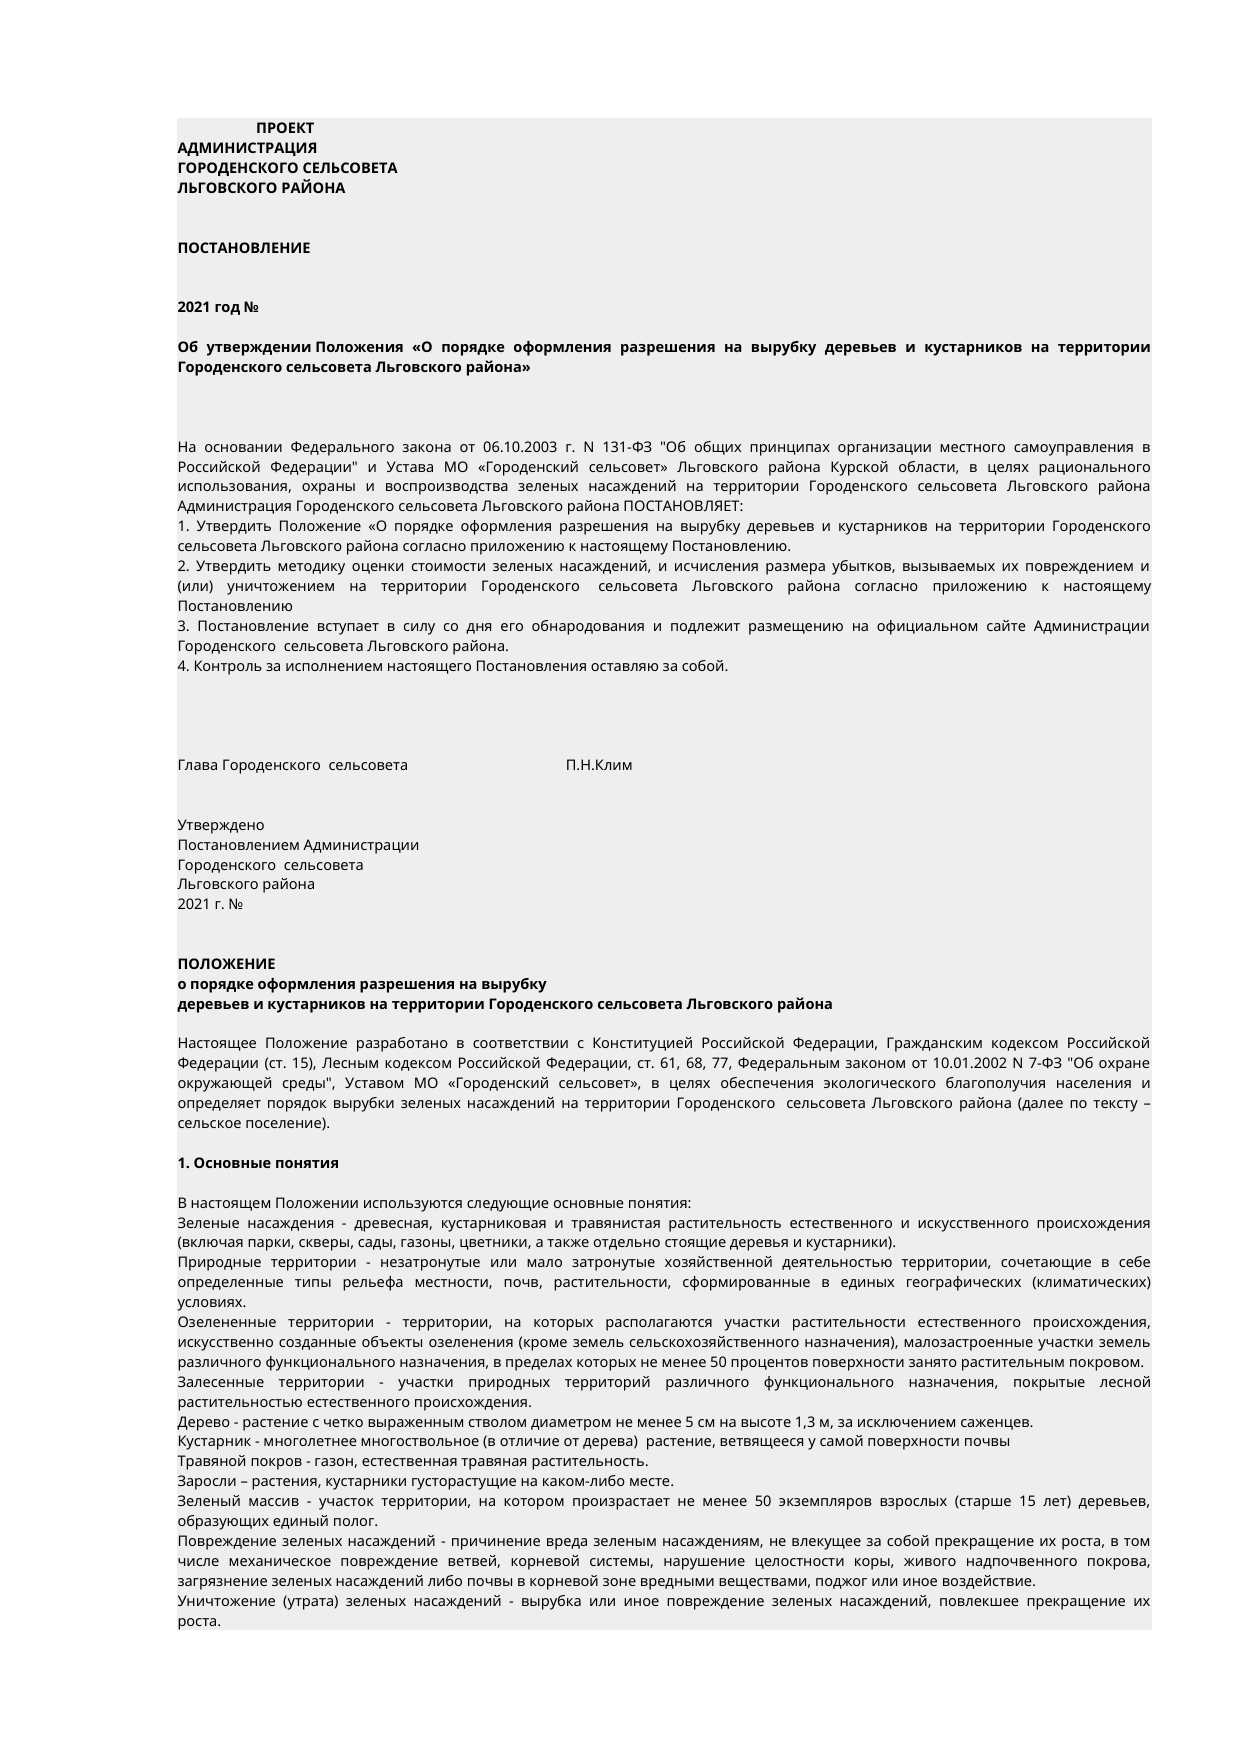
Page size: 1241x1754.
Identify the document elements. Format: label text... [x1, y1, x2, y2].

text В настоящем Положении используются следующие основные понятия: [177, 1192, 1152, 1212]
text Об утверждении Положения «О порядке оформления разрешения на вырубку деревьев и кустарников на территории Городенского сельсовета Льговского района» [177, 337, 1152, 377]
text Дерево - растение с четко выраженным стволом диаметром не менее 5 см на высоте 1,3 м, за исключением саженцев. [177, 1411, 1152, 1431]
text Зеленые насаждения - древесная, кустарниковая и травянистая растительность естественного и искусственного происхождения (включая парки, скверы, сады, газоны, цветники, а также отдельно стоящие деревья и кустарники). [177, 1212, 1152, 1252]
text На основании Федерального закона от 06.10.2003 г. N 131-ФЗ "Об общих принципах организации местного самоуправления в Российской Федерации" и Устава МО «Городенский сельсовет» Льговского района Курской области, в целях рационального использования, охраны и воспроизводства зеленых насаждений на территории Городенского сельсовета Льговского района Администрация Городенского сельсовета Льговского района ПОСТАНОВЛЯЕТ: [177, 436, 1152, 516]
text Залесенные территории - участки природных территорий различного функционального назначения, покрытые лесной растительностью естественного происхождения. [177, 1372, 1152, 1411]
text Утверждено [177, 814, 1152, 834]
text ГОРОДЕНСКОГО СЕЛЬСОВЕТА [177, 158, 1152, 178]
text 2021 год № [177, 297, 1152, 317]
text Кустарник - многолетнее многоствольное (в отличие от дерева) растение, ветвящееся у самой поверхности почвы [177, 1431, 1152, 1451]
text 1. Основные понятия [177, 1153, 1152, 1173]
text ПРОЕКТ [177, 118, 1152, 138]
text Заросли – растения, кустарники густорастущие на каком-либо месте. [177, 1471, 1152, 1491]
text Постановлением Администрации [177, 834, 1152, 854]
text 2. Утвердить методику оценки стоимости зеленых насаждений, и исчисления размера убытков, вызываемых их повреждением и (или) уничтожением на территории Городенского сельсовета Льговского района согласно приложению к настоящему Постановлению [177, 556, 1152, 616]
text деревьев и кустарников на территории Городенского сельсовета Льговского района [177, 993, 1152, 1013]
text Травяной покров - газон, естественная травяная растительность. [177, 1451, 1152, 1471]
text Льговского района [177, 874, 1152, 894]
text Настоящее Положение разработано в соответствии с Конституцией Российской Федерации, Гражданским кодексом Российской Федерации (ст. 15), Лесным кодексом Российской Федерации, ст. 61, 68, 77, Федеральным законом от 10.01.2002 N 7-ФЗ "Об охране окружающей среды", Уставом МО «Городенский сельсовет», в целях обеспечения экологического благополучия населения и определяет порядок вырубки зеленых насаждений на территории Городенского сельсовета Льговского района (далее по тексту – сельское поселение). [177, 1033, 1152, 1133]
text 1. Утвердить Положение «О порядке оформления разрешения на вырубку деревьев и кустарников на территории Городенского сельсовета Льговского района согласно приложению к настоящему Постановлению. [177, 516, 1152, 556]
text 4. Контроль за исполнением настоящего Постановления оставляю за собой. [177, 655, 1152, 675]
text Природные территории - незатронутые или мало затронутые хозяйственной деятельностью территории, сочетающие в себе определенные типы рельефа местности, почв, растительности, сформированные в единых географических (климатических) условиях. [177, 1252, 1152, 1312]
text ПОСТАНОВЛЕНИЕ [177, 237, 1152, 257]
text Глава Городенского сельсовета П.Н.Клим [177, 755, 1152, 775]
text Городенского сельсовета [177, 854, 1152, 874]
text ПОЛОЖЕНИЕ [177, 954, 1152, 974]
text Озелененные территории - территории, на которых располагаются участки растительности естественного происхождения, искусственно созданные объекты озеленения (кроме земель сельскохозяйственного назначения), малозастроенные участки земель различного функционального назначения, в пределах которых не менее 50 процентов поверхности занято растительным покровом. [177, 1312, 1152, 1372]
text АДМИНИСТРАЦИЯ [177, 138, 1152, 158]
text Уничтожение (утрата) зеленых насаждений - вырубка или иное повреждение зеленых насаждений, повлекшее прекращение их роста. [177, 1590, 1152, 1630]
text о порядке оформления разрешения на вырубку [177, 974, 1152, 993]
text 3. Постановление вступает в силу со дня его обнародования и подлежит размещению на официальном сайте Администрации Городенского сельсовета Льговского района. [177, 616, 1152, 655]
text Зеленый массив - участок территории, на котором произрастает не менее 50 экземпляров взрослых (старше 15 лет) деревьев, образующих единый полог. [177, 1491, 1152, 1531]
text ЛЬГОВСКОГО РАЙОНА [177, 178, 1152, 198]
text 2021 г. № [177, 894, 1152, 914]
text Повреждение зеленых насаждений - причинение вреда зеленым насаждениям, не влекущее за собой прекращение их роста, в том числе механическое повреждение ветвей, корневой системы, нарушение целостности коры, живого надпочвенного покрова, загрязнение зеленых насаждений либо почвы в корневой зоне вредными веществами, поджог или иное воздействие. [177, 1531, 1152, 1590]
